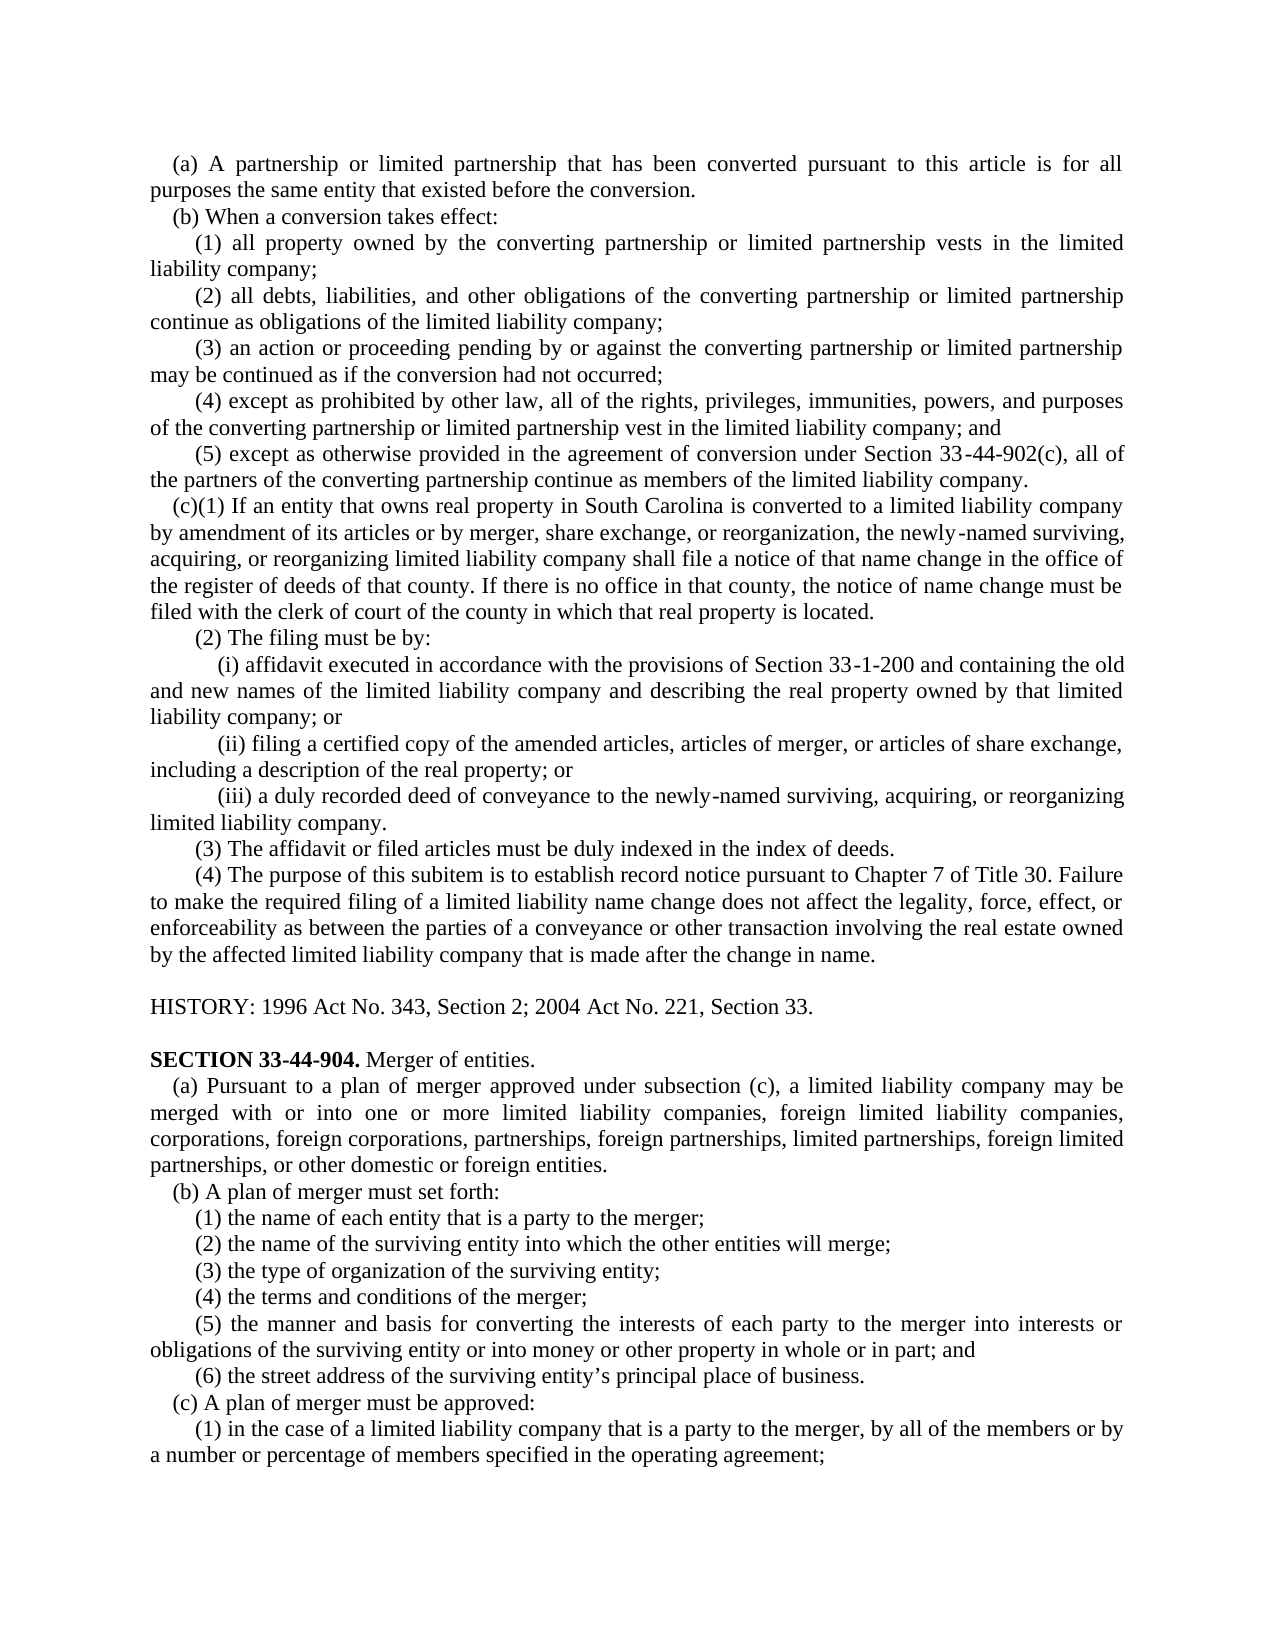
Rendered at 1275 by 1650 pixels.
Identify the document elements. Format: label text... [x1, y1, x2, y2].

text (2) The filing must be by: [150, 624, 1125, 651]
text (4) The purpose of this subitem is to establish record notice pursuant to Chapter 7 of Title 30. Failure to make the required filing of a limited liability name change does not affect the legality, force, effect, or enforceability as between the parties of a conveyance or other transaction involving the real estate owned by the affected limited liability company that is made after the change in name. [150, 862, 1125, 967]
text (c)(1) If an entity that owns real property in South Carolina is converted to a limited liability company by amendment of its articles or by merger, share exchange, or reorganization, the newly-named surviving, acquiring, or reorganizing limited liability company shall file a notice of that name change in the office of the register of deeds of that county. If there is no office in that county, the notice of name change must be filed with the clerk of court of the county in which that real property is located. [150, 493, 1125, 624]
text (ii) filing a certified copy of the amended articles, articles of merger, or articles of share exchange, including a description of the real property; or [150, 730, 1125, 782]
text (6) the street address of the surviving entity’s principal place of business. [150, 1362, 1125, 1389]
text HISTORY: 1996 Act No. 343, Section 2; 2004 Act No. 221, Section 33. [150, 993, 1125, 1020]
text (a) Pursuant to a plan of merger approved under subsection (c), a limited liability company may be merged with or into one or more limited liability companies, foreign limited liability companies, corporations, foreign corporations, partnerships, foreign partnerships, limited partnerships, foreign limited partnerships, or other domestic or foreign entities. [150, 1072, 1125, 1178]
text (a) A partnership or limited partnership that has been converted pursuant to this article is for all purposes the same entity that existed before the conversion. [150, 150, 1125, 203]
text (1) the name of each entity that is a party to the merger; [150, 1204, 1125, 1231]
text (5) the manner and basis for converting the interests of each party to the merger into interests or obligations of the surviving entity or into money or other property in whole or in part; and [150, 1309, 1125, 1362]
text (4) except as prohibited by other law, all of the rights, privileges, immunities, powers, and purposes of the converting partnership or limited partnership vest in the limited liability company; and [150, 387, 1125, 440]
text (b) When a conversion takes effect: [150, 203, 1125, 229]
text (c) A plan of merger must be approved: [150, 1389, 1125, 1415]
text (1) all property owned by the converting partnership or limited partnership vests in the limited liability company; [150, 229, 1125, 282]
text (3) The affidavit or filed articles must be duly indexed in the index of deeds. [150, 835, 1125, 862]
text (b) A plan of merger must set forth: [150, 1178, 1125, 1204]
text (5) except as otherwise provided in the agreement of conversion under Section 33-44-902(c), all of the partners of the converting partnership continue as members of the limited liability company. [150, 440, 1125, 493]
text (2) the name of the surviving entity into which the other entities will merge; [150, 1231, 1125, 1257]
text (1) in the case of a limited liability company that is a party to the merger, by all of the members or by a number or percentage of members specified in the operating agreement; [150, 1415, 1125, 1468]
text (4) the terms and conditions of the merger; [150, 1283, 1125, 1309]
text (i) affidavit executed in accordance with the provisions of Section 33-1-200 and containing the old and new names of the limited liability company and describing the real property owned by that limited liability company; or [150, 651, 1125, 730]
text SECTION 33-44-904. Merger of entities. [150, 1046, 1125, 1072]
text (2) all debts, liabilities, and other obligations of the converting partnership or limited partnership continue as obligations of the limited liability company; [150, 282, 1125, 334]
text (iii) a duly recorded deed of conveyance to the newly-named surviving, acquiring, or reorganizing limited liability company. [150, 782, 1125, 835]
text (3) an action or proceeding pending by or against the converting partnership or limited partnership may be continued as if the conversion had not occurred; [150, 334, 1125, 387]
text (3) the type of organization of the surviving entity; [150, 1257, 1125, 1283]
